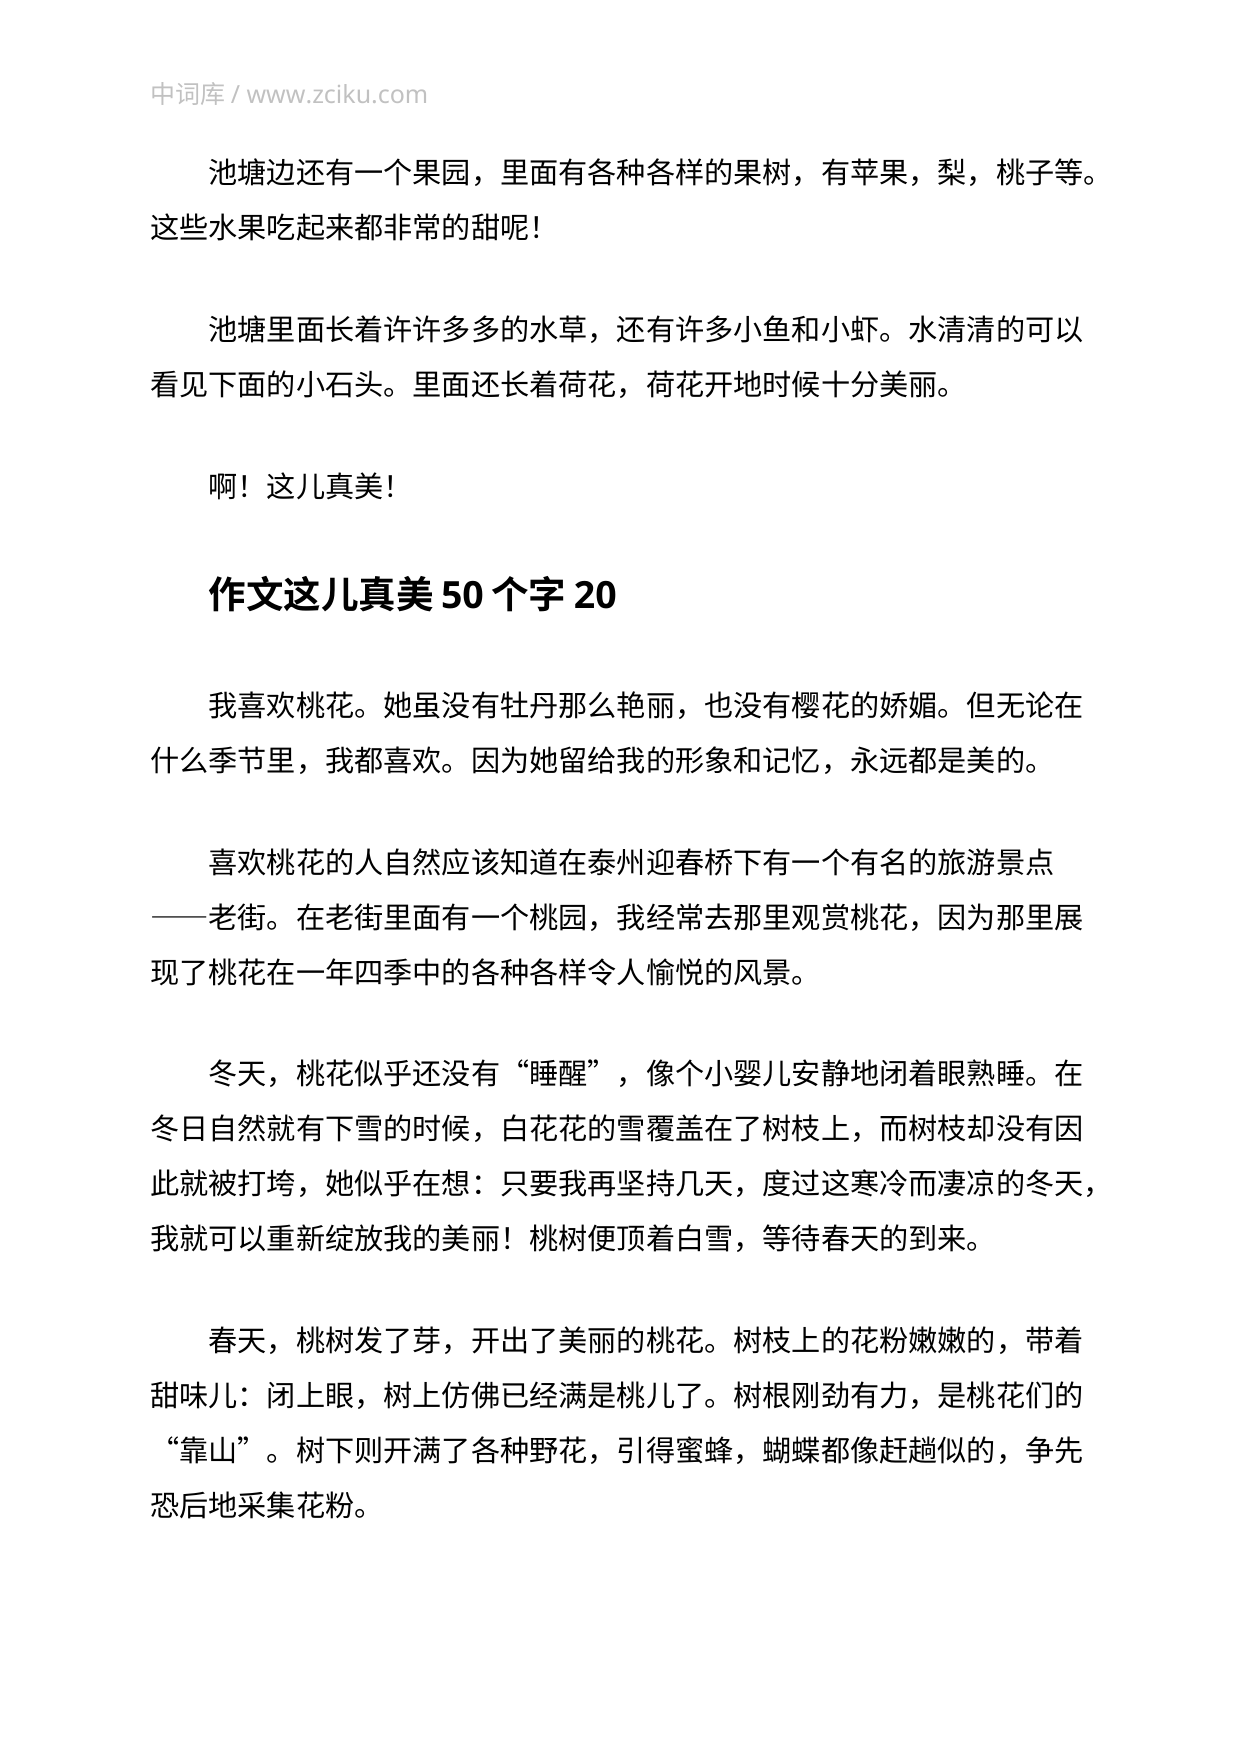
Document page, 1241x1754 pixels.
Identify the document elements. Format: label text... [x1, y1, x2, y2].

text 池塘边还有一个果园，里面有各种各样的果树，有苹果，梨，桃子等。这些水果吃起来都非常的甜呢！ [150, 150, 1090, 247]
text 啊！这儿真美！ [150, 463, 1090, 506]
text 我喜欢桃花。她虽没有牡丹那么艳丽，也没有樱花的娇媚。但无论在什么季节里，我都喜欢。因为她留给我的形象和记忆，永远都是美的。 [150, 683, 1090, 780]
text 喜欢桃花的人自然应该知道在泰州迎春桥下有一个有名的旅游景点——老街。在老街里面有一个桃园，我经常去那里观赏桃花，因为那里展现了桃花在一年四季中的各种各样令人愉悦的风景。 [150, 839, 1090, 991]
text 作文这儿真美50个字20 [150, 565, 1090, 619]
text 冬天，桃花似乎还没有“睡醒”，像个小婴儿安静地闭着眼熟睡。在冬日自然就有下雪的时候，白花花的雪覆盖在了树枝上，而树枝却没有因此就被打垮，她似乎在想：只要我再坚持几天，度过这寒冷而凄凉的冬天，我就可以重新绽放我的美丽！桃树便顶着白雪，等待春天的到来。 [150, 1051, 1090, 1258]
text 春天，桃树发了芽，开出了美丽的桃花。树枝上的花粉嫩嫩的，带着甜味儿：闭上眼，树上仿佛已经满是桃儿了。树根刚劲有力，是桃花们的“靠山”。树下则开满了各种野花，引得蜜蜂，蝴蝶都像赶趟似的，争先恐后地采集花粉。 [150, 1317, 1090, 1524]
text 池塘里面长着许许多多的水草，还有许多小鱼和小虾。水清清的可以看见下面的小石头。里面还长着荷花，荷花开地时候十分美丽。 [150, 307, 1090, 404]
